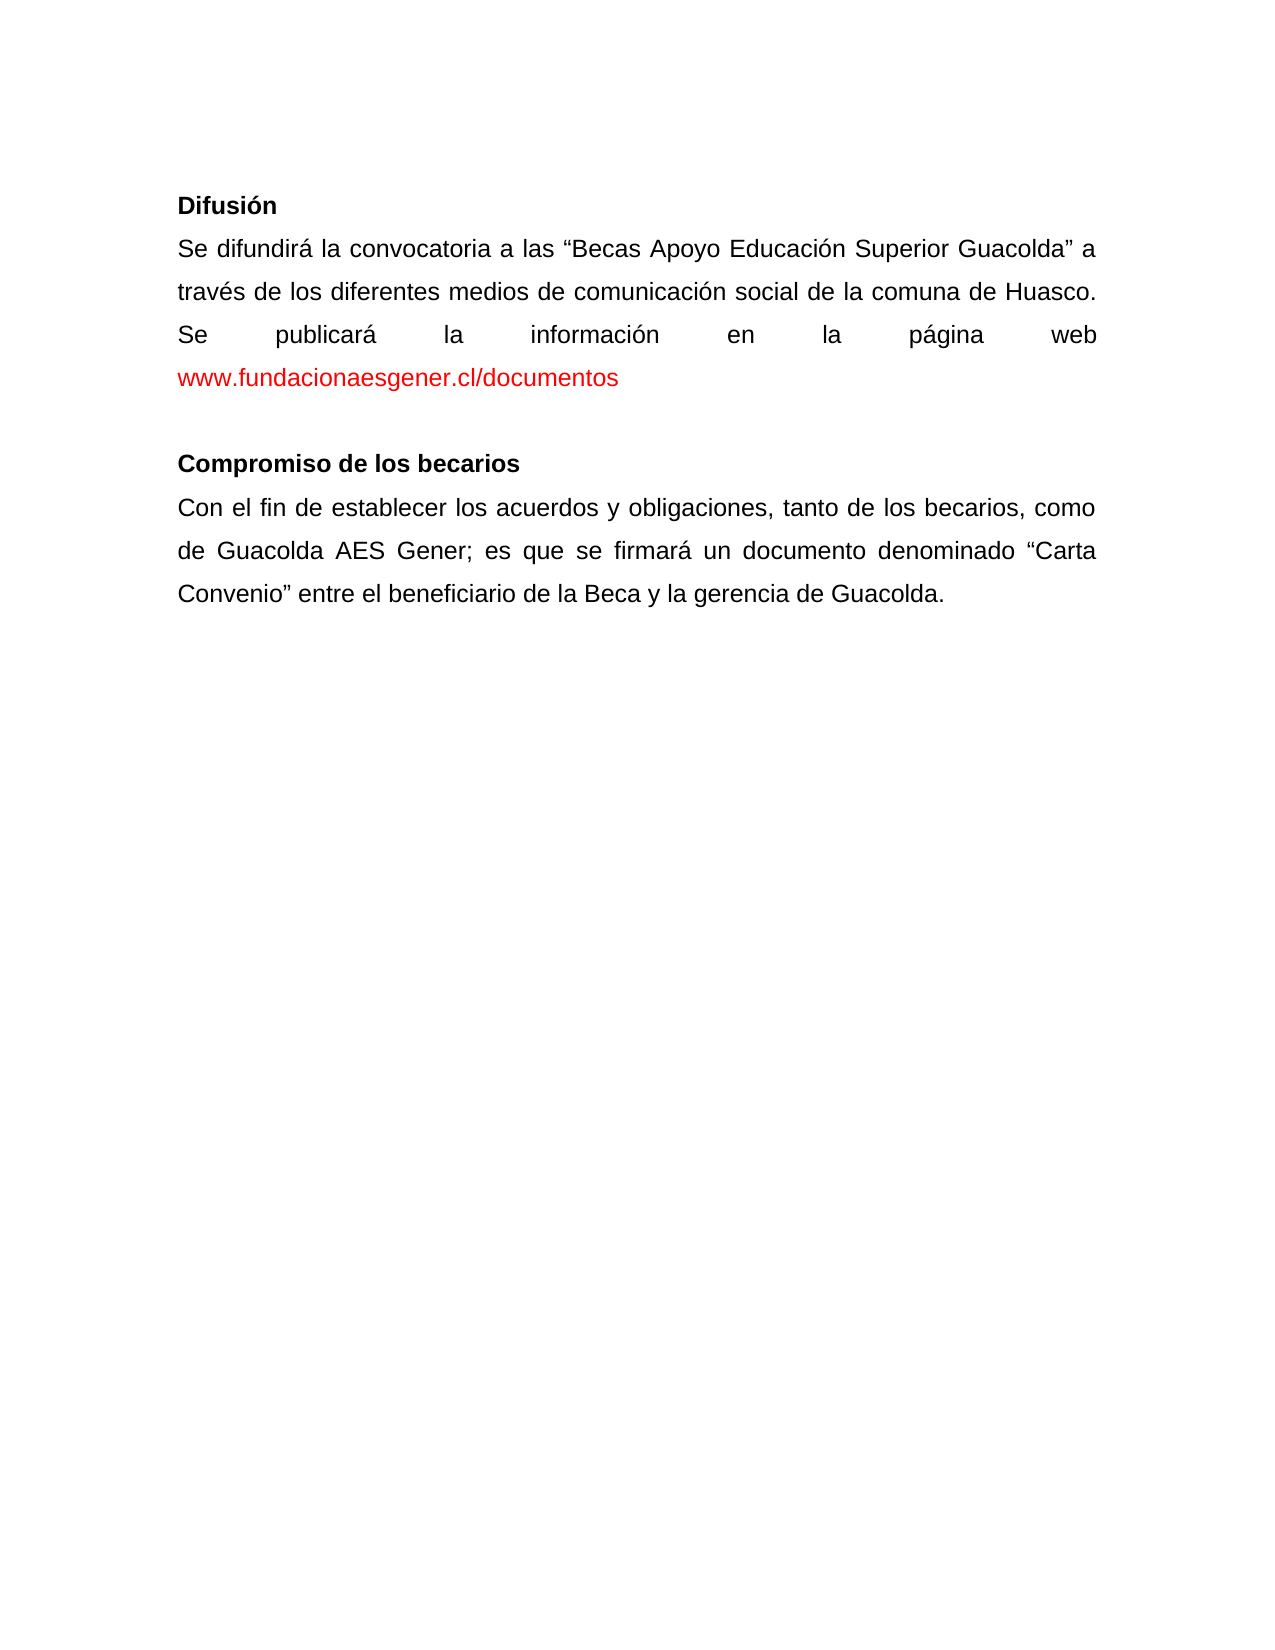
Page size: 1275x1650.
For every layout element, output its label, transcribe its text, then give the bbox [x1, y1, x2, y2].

text Difusión [177, 191, 1098, 219]
text Con el fin de establecer los acuerdos y obligaciones, tanto de los becarios, como de Guacolda AES Gener; es que se firmará un documento denominado “Carta Convenio” entre el beneficiario de la Beca y la gerencia de Guacolda. [177, 493, 1098, 608]
text Compromiso de los becarios [177, 449, 1098, 478]
text Se difundirá la convocatoria a las “Becas Apoyo Educación Superior Guacolda” a través de los diferentes medios de comunicación social de la comuna de Huasco. Se publicará la información en la página web www.fundacionaesgener.cl/documentos [177, 234, 1098, 392]
